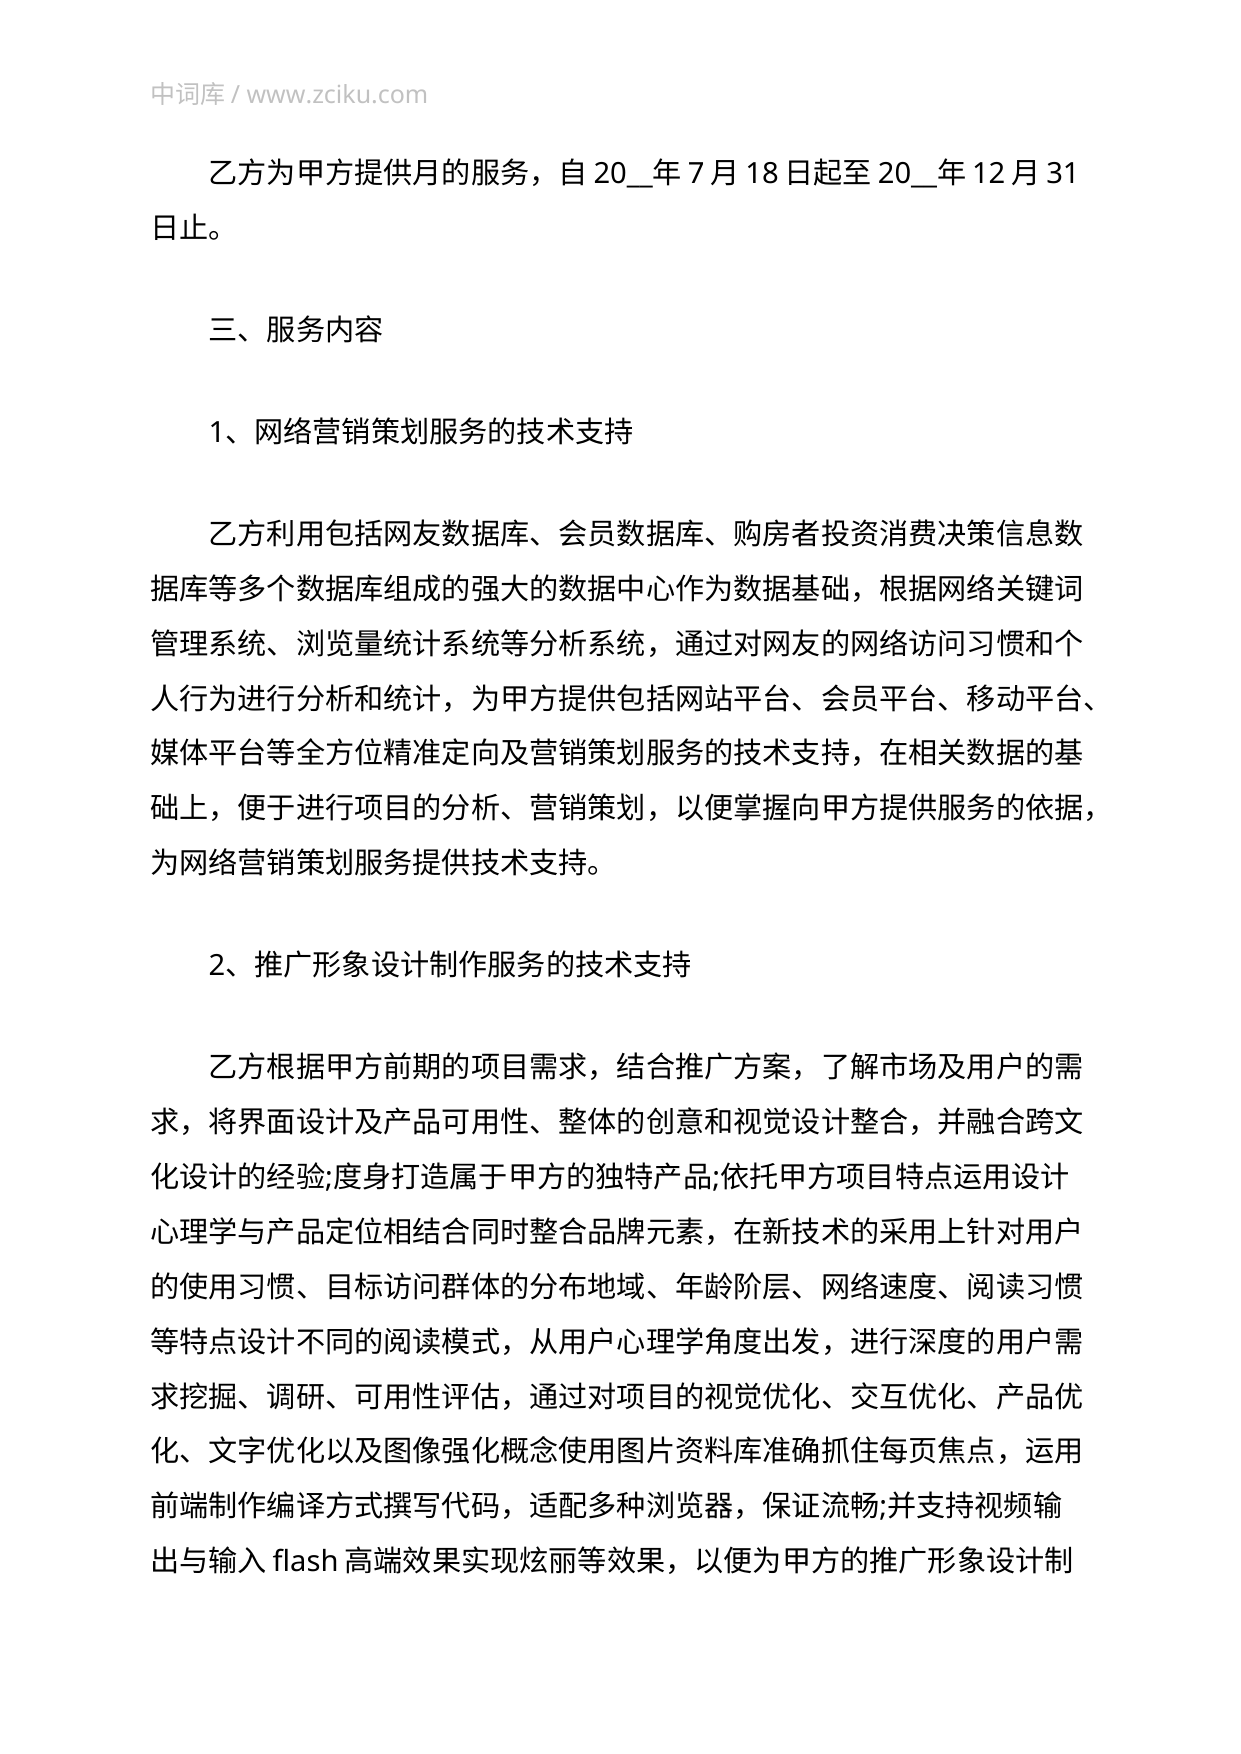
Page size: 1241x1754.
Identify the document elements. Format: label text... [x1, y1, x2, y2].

text 乙方利用包括网友数据库、会员数据库、购房者投资消费决策信息数据库等多个数据库组成的强大的数据中心作为数据基础，根据网络关键词管理系统、浏览量统计系统等分析系统，通过对网友的网络访问习惯和个人行为进行分析和统计，为甲方提供包括网站平台、会员平台、移动平台、媒体平台等全方位精准定向及营销策划服务的技术支持，在相关数据的基础上，便于进行项目的分析、营销策划，以便掌握向甲方提供服务的依据，为网络营销策划服务提供技术支持。 [150, 511, 1090, 882]
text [150, 1044, 1090, 1580]
text 2、推广形象设计制作服务的技术支持 [150, 942, 1090, 984]
text 乙方为甲方提供月的服务，自20__年7月18日起至20__年12月31日止。 [150, 150, 1090, 247]
text 三、服务内容 [150, 307, 1090, 349]
text 1、网络营销策划服务的技术支持 [150, 408, 1090, 451]
